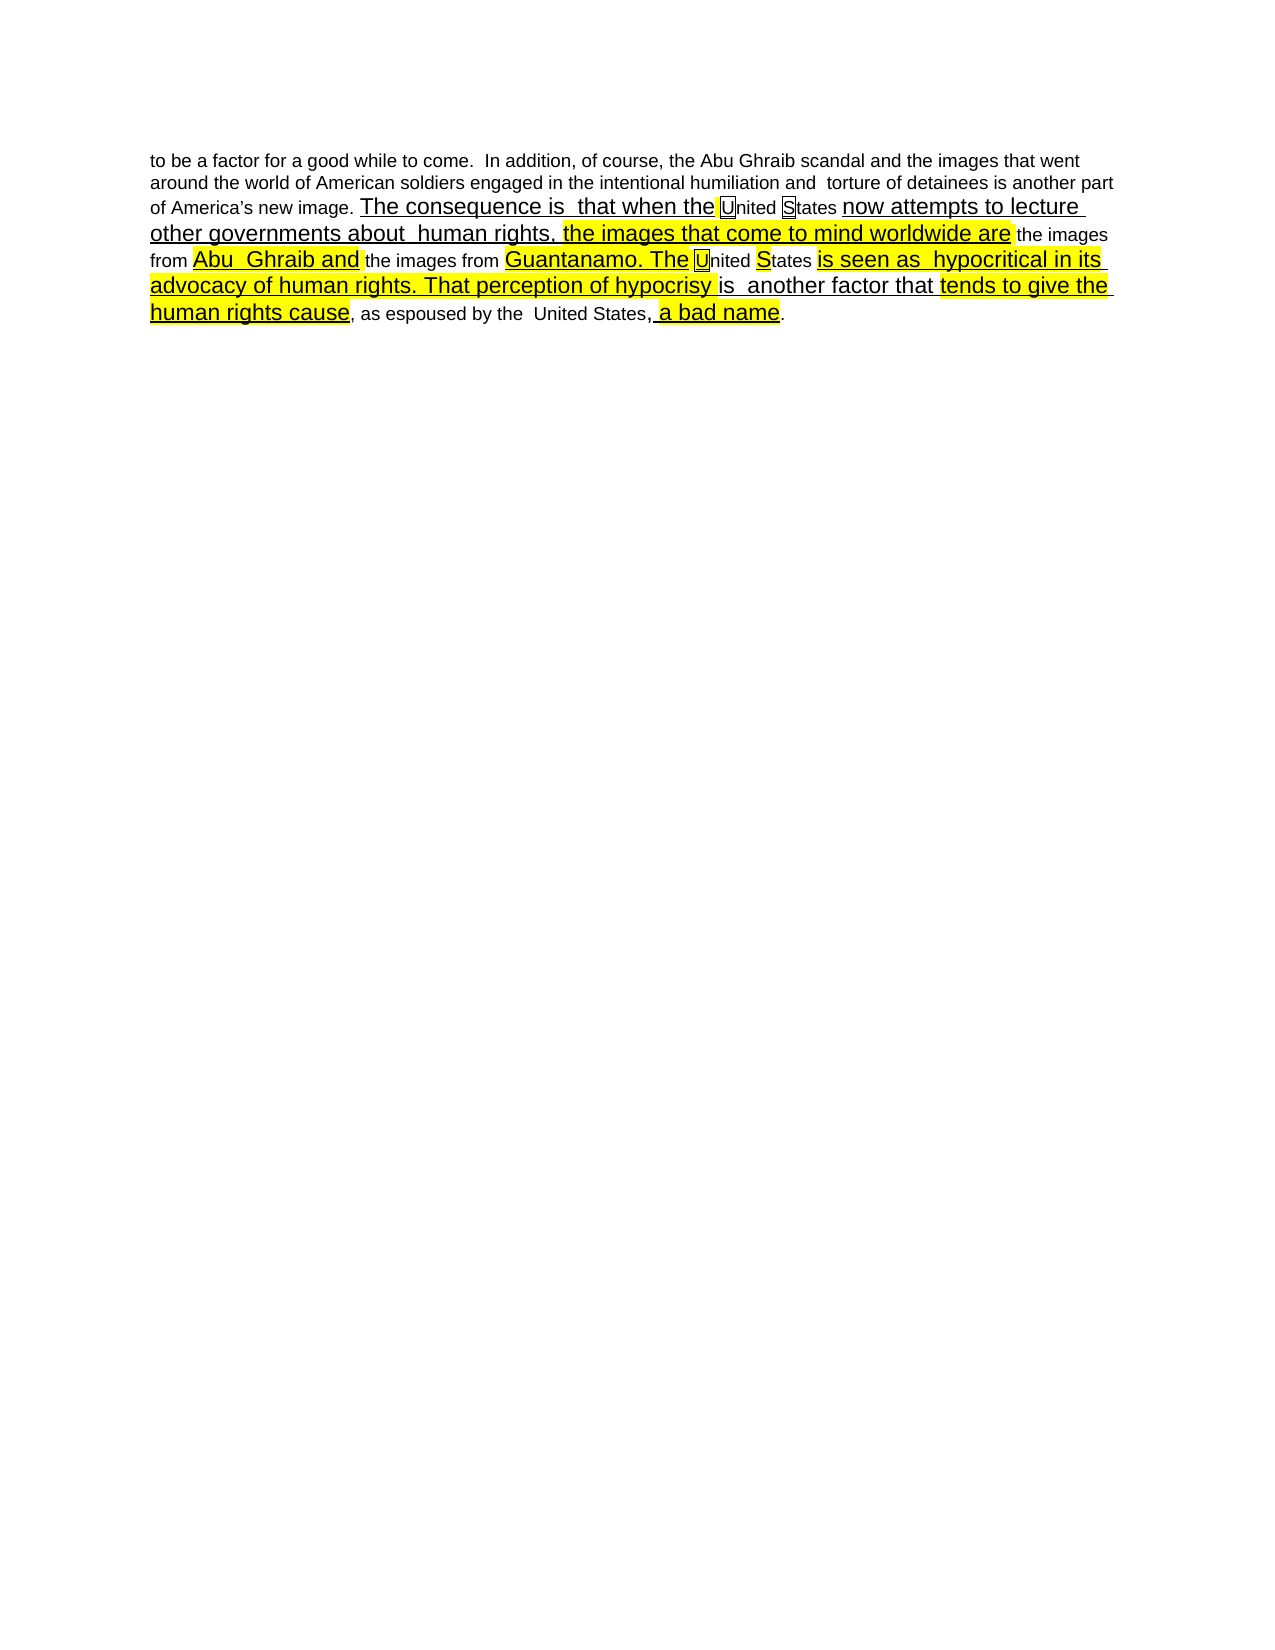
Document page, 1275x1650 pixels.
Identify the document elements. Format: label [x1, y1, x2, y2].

text [150, 150, 1125, 325]
